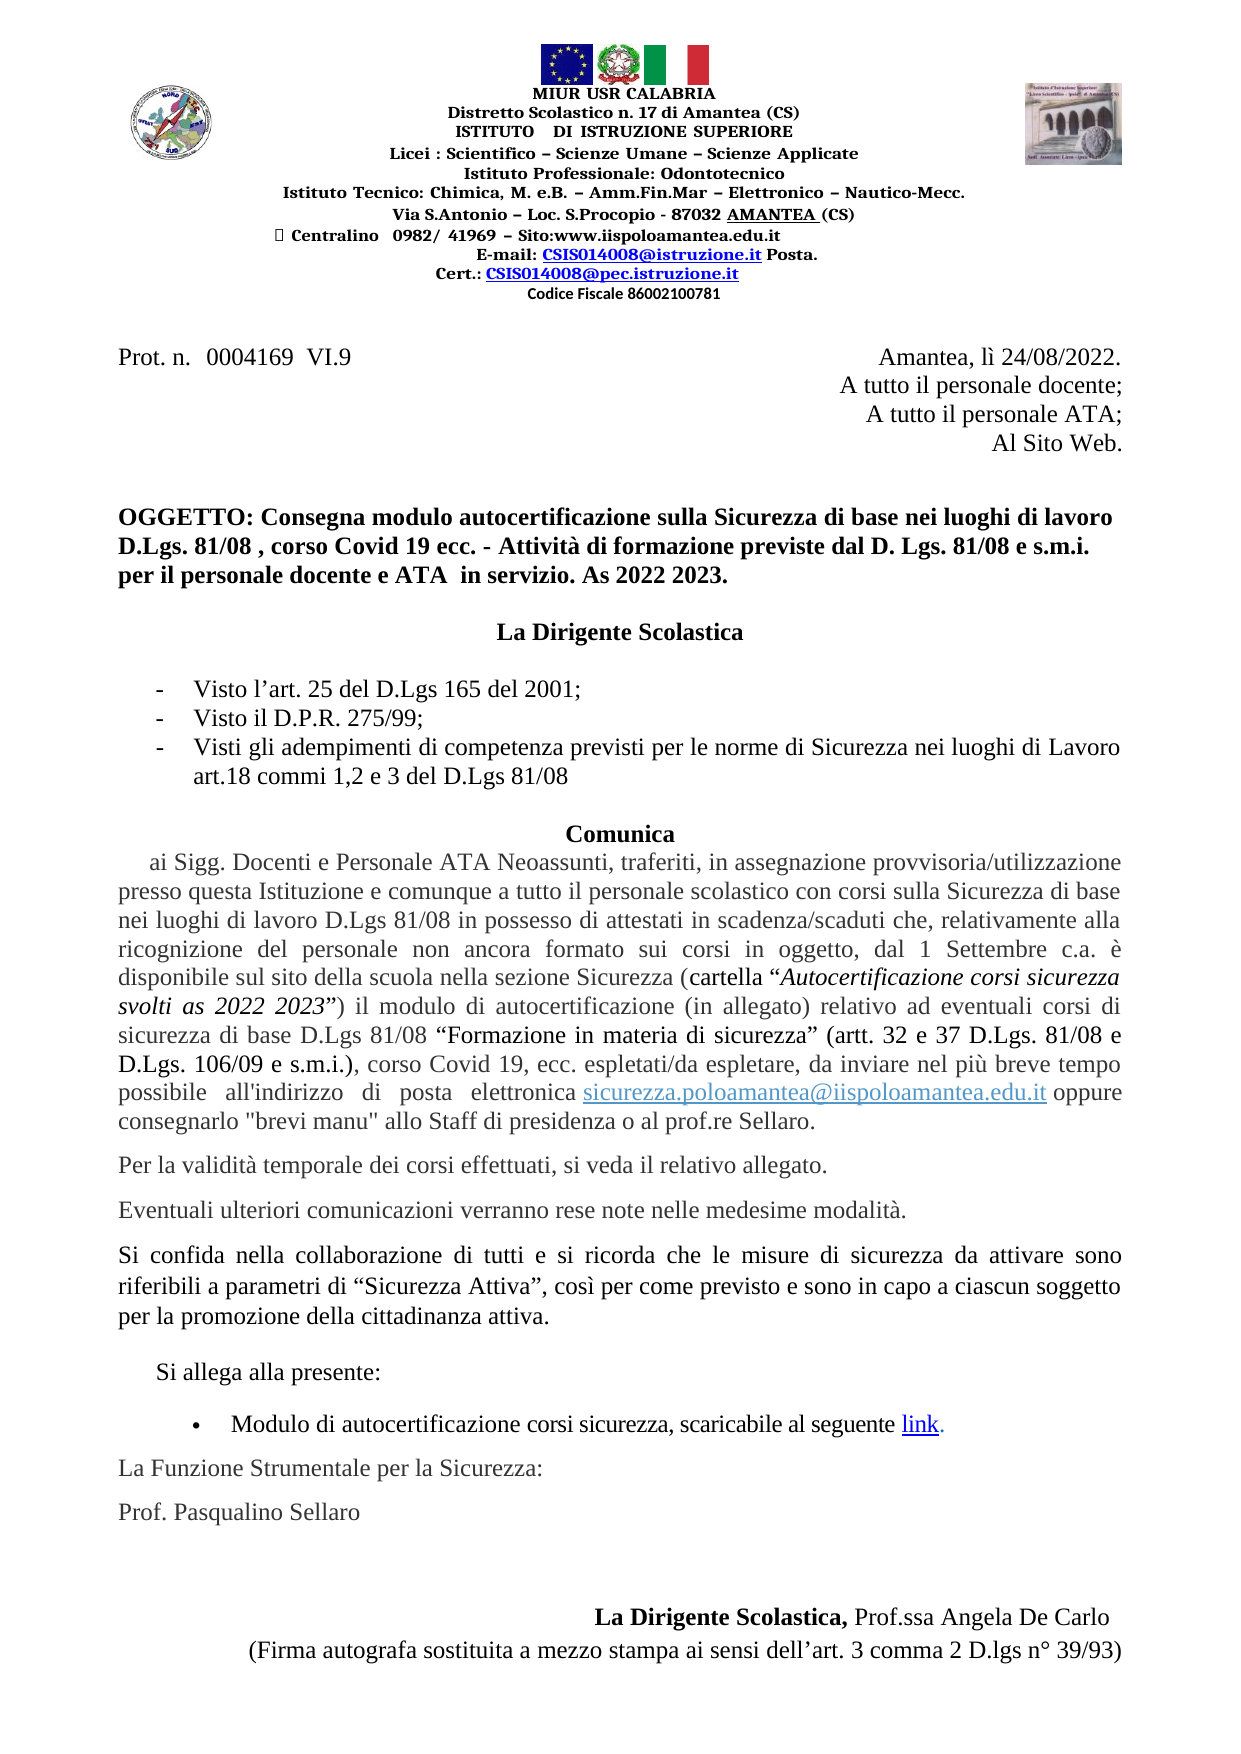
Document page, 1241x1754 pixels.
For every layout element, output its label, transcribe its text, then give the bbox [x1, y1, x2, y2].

text Al Sito Web. [44, 428, 1123, 457]
picture [130, 85, 212, 160]
text Prot. n. 0004169 VI.9 Amantea, lì 24/08/2022. [118, 342, 1196, 370]
text Si allega alla presente: [156, 1357, 1196, 1386]
text ai Sigg. Docenti e Personale ATA Neoassunti, traferiti, in assegnazione provvisoria/utilizzazione presso questa Istituzione e comunque a tutto il personale scolastico con corsi sulla Sicurezza di base nei luoghi di lavoro D.Lgs 81/08 in possesso di attestati in scadenza/scaduti che, relativamente alla ricognizione del personale non ancora formato sui corsi in oggetto, dal 1 Settembre c.a. è disponibile sul sito della scuola nella sezione Sicurezza (cartella “Autocertificazione corsi sicurezza svolti as 2022 2023”) il modulo di autocertificazione (in allegato) relativo ad eventuali corsi di sicurezza di base D.Lgs 81/08 “Formazione in materia di sicurezza” (artt. 32 e 37 D.Lgs. 81/08 e D.Lgs. 106/09 e s.m.i.), corso Covid 19, ecc. espletati/da espletare, da inviare nel più breve tempo possibile all'indirizzo di posta elettronica sicurezza.poloamantea@iispoloamantea.edu.it oppure consegnarlo "brevi manu" allo Staff di presidenza o al prof.re Sellaro. [118, 847, 1122, 1135]
list Modulo di autocertificazione corsi sicurezza, scaricabile al seguente link. [193, 1414, 1196, 1437]
text MIUR USR CALABRIA [440, 86, 808, 103]
picture [597, 44, 640, 85]
text Prof. Pasqualino Sellaro [44, 1497, 1196, 1526]
list Visti gli adempimenti di competenza previsti per le norme di Sicurezza nei luoghi di Lavoro art.18 commi 1,2 e 3 del D.Lgs 81/08 [156, 732, 1121, 789]
list Visto il D.P.R. 275/99; [155, 703, 1196, 732]
subtitle OGGETTO: Consegna modulo autocertificazione sulla Sicurezza di base nei luoghi di lavoro D.Lgs. 81/08 , corso Covid 19 ecc. - Attività di formazione previste dal D. Lgs. 81/08 e s.m.i. per il personale docente e ATA in servizio. As 2022 2023. [118, 502, 1130, 589]
text Istituto Tecnico: Chimica, M. e.B. – Amm.Fin.Mar – Elettronico – Nautico-Mecc. [278, 183, 970, 203]
text Licei : Scientifico – Scienze Umane – Scienze Applicate Istituto Professionale: Odontotecnico [383, 142, 865, 183]
text  Centralino 0982/ 41969 – Sito:www.iispoloamantea.edu.it [273, 226, 1196, 245]
text E-mail: CSIS014008@istruzione.it Posta. Cert.: CSIS014008@pec.istruzione.it [436, 245, 825, 283]
picture [541, 44, 593, 85]
text La Funzione Strumentale per la Sicurezza: [44, 1453, 1196, 1482]
text A tutto il personale docente; [44, 370, 1122, 399]
text Codice Fiscale 86002100781 [440, 283, 808, 304]
text Via S.Antonio – Loc. S.Procopio - 87032 AMANTEA (CS) [383, 203, 865, 226]
text La Dirigente Scolastica [432, 617, 808, 646]
text La Dirigente Scolastica, Prof.ssa Angela De Carlo (Firma autografa sostituita a mezzo stampa ai sensi dell’art. 3 comma 2 D.lgs n° 39/93) [248, 1602, 1130, 1664]
text Per la validità temporale dei corsi effettuati, si veda il relativo allegato. [44, 1151, 1196, 1179]
text A tutto il personale ATA; [44, 399, 1122, 428]
picture [644, 45, 709, 85]
text Si confida nella collaborazione di tutti e si ricorda che le misure di sicurezza da attivare sono riferibili a parametri di “Sicurezza Attiva”, così per come previsto e sono in capo a ciascun soggetto per la promozione della cittadinanza attiva. [118, 1241, 1122, 1330]
text Distretto Scolastico n. 17 di Amantea (CS) ISTITUTO DI ISTRUZIONE SUPERIORE [440, 103, 808, 141]
picture [1025, 83, 1122, 165]
subtitle Comunica [432, 819, 808, 847]
text Eventuali ulteriori comunicazioni verranno rese note nelle medesime modalità. [44, 1195, 1196, 1224]
list Visto l’art. 25 del D.Lgs 165 del 2001; [155, 674, 1196, 703]
